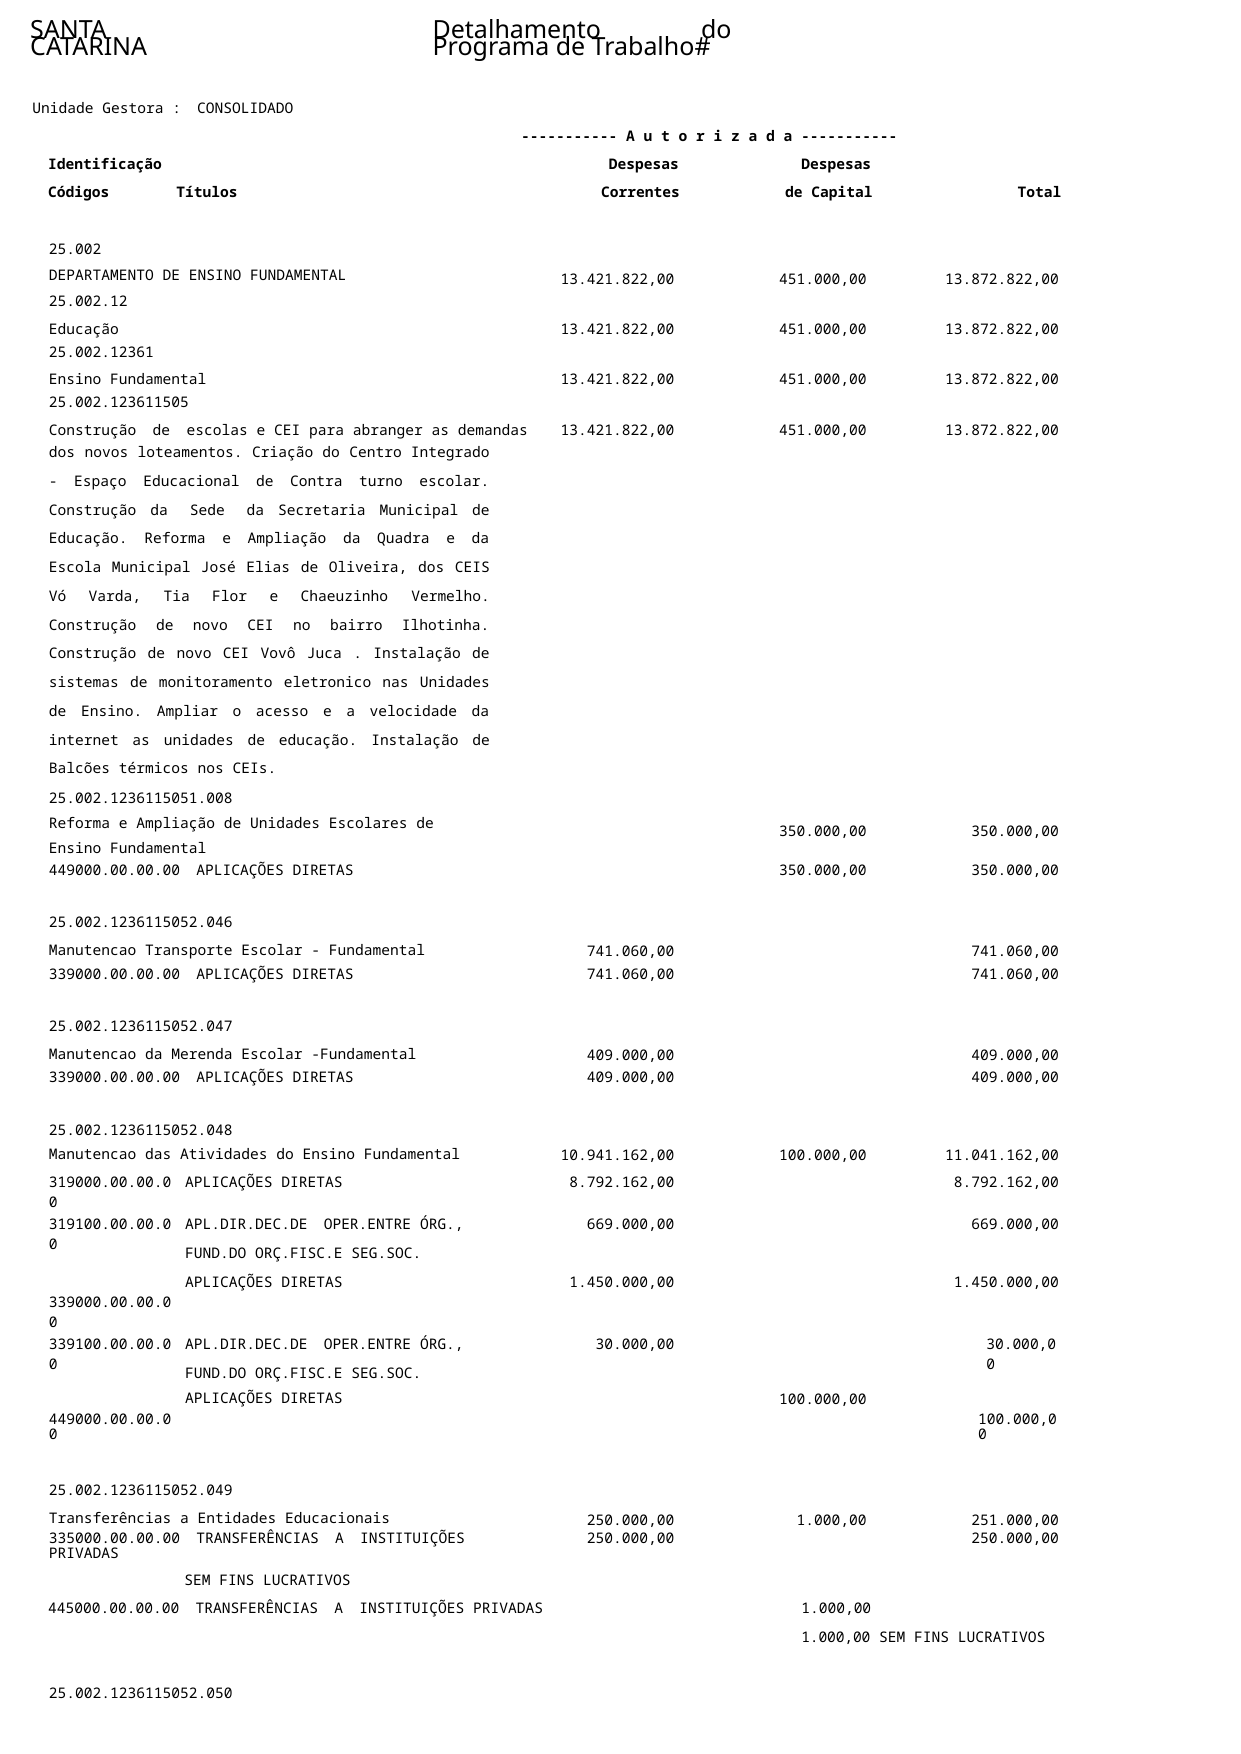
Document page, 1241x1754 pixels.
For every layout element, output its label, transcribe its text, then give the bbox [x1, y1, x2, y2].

text ----------- A u t o r i z a d a ----------- [521, 126, 1073, 146]
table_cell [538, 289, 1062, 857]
text Unidade Gestora : CONSOLIDADO [32, 98, 1073, 118]
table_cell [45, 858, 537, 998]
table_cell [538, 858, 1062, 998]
text 445000.00.00.00 TRANSFERÊNCIAS A INSTITUIÇÕES PRIVADAS 1.000,00 1.000,00 SEM FINS LUCRATIVOS [48, 1598, 1058, 1646]
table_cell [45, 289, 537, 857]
text SEM FINS LUCRATIVOS [184, 1570, 1073, 1590]
text Identificação Despesas Despesas [48, 154, 1073, 174]
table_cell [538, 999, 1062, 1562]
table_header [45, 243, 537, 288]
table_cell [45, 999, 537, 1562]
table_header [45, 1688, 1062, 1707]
text Códigos Títulos Correntes de Capital Total [48, 182, 1073, 202]
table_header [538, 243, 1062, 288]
